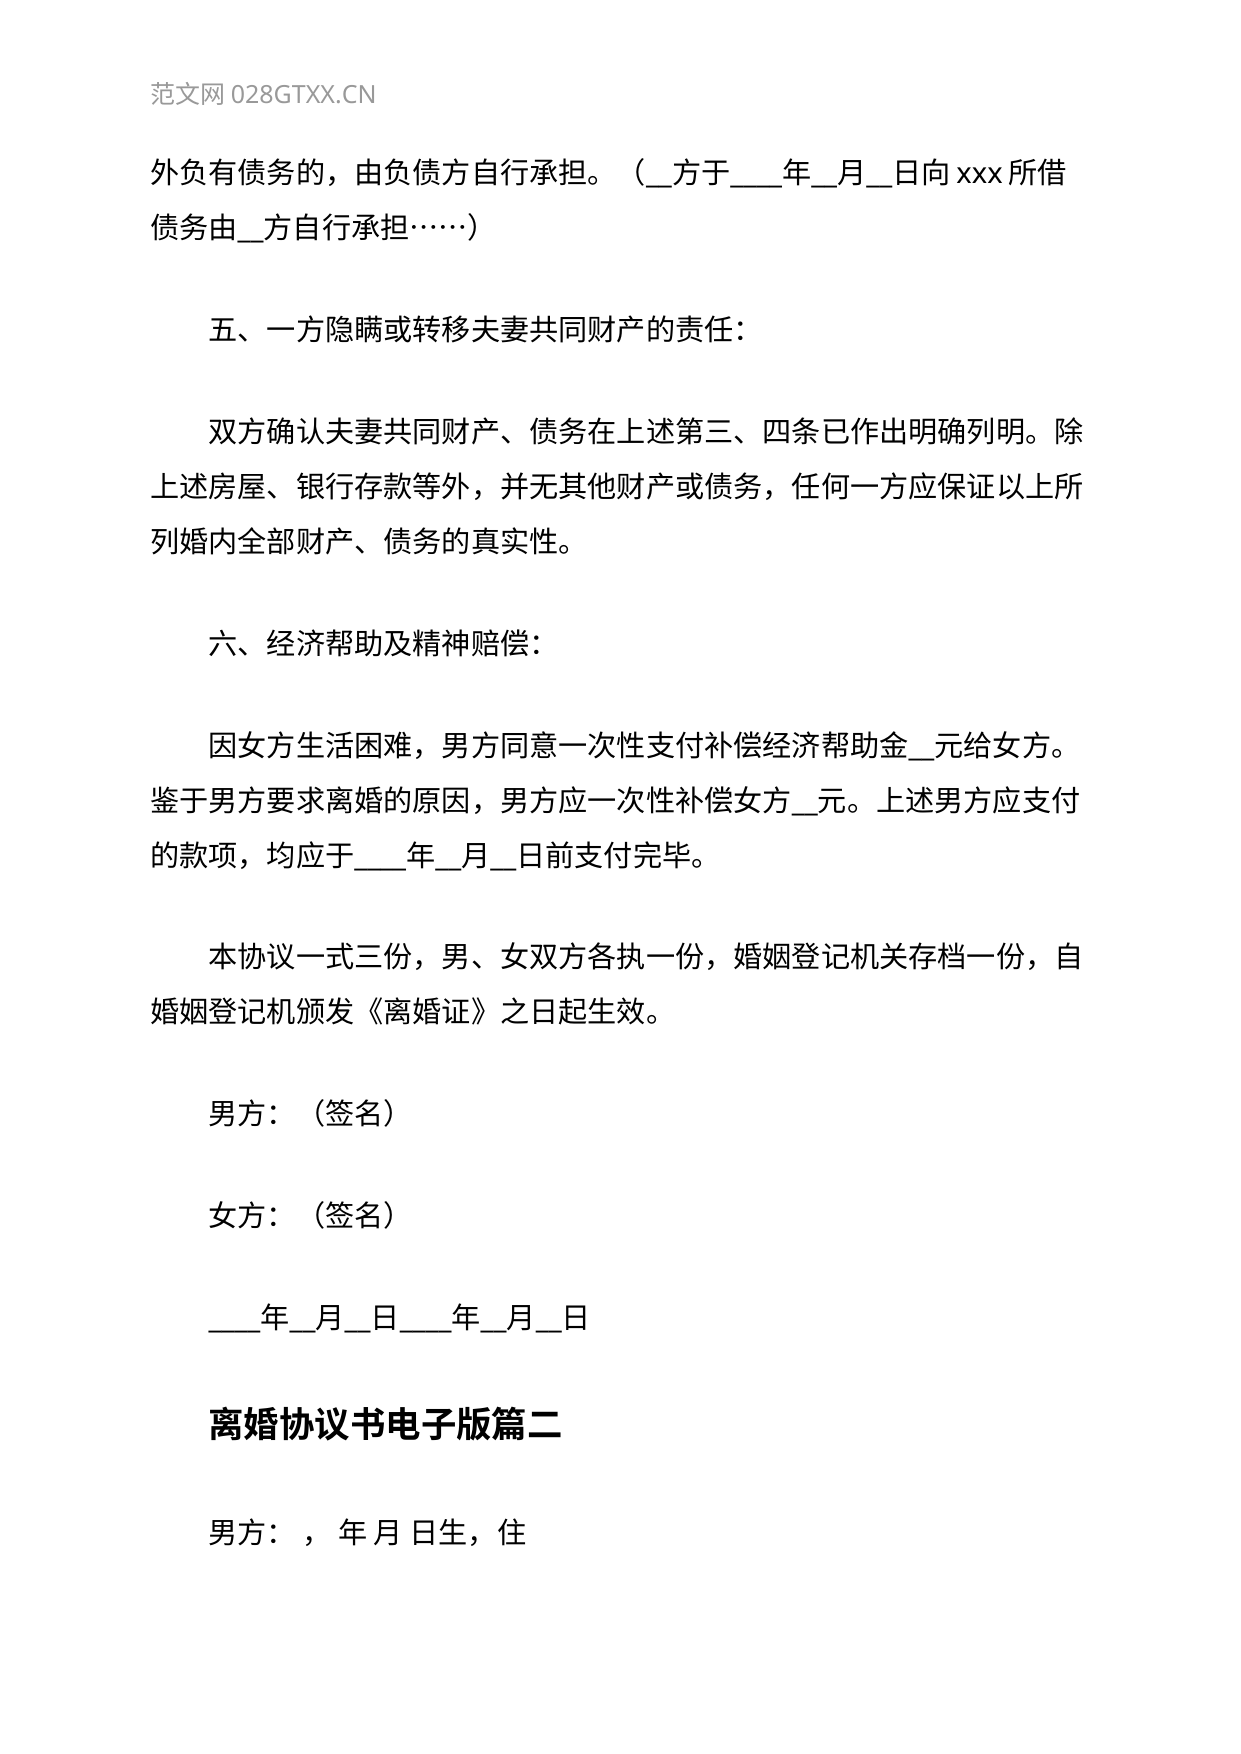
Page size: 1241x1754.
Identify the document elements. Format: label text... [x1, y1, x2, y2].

text 因女方生活困难，男方同意一次性支付补偿经济帮助金__元给女方。鉴于男方要求离婚的原因，男方应一次性补偿女方__元。上述男方应支付的款项，均应于____年__月__日前支付完毕。 [150, 722, 1090, 874]
text 离婚协议书电子版篇二 [150, 1396, 1090, 1447]
text 六、经济帮助及精神赔偿： [150, 620, 1090, 663]
text ____年__月__日____年__月__日 [150, 1294, 1090, 1337]
text 五、一方隐瞒或转移夫妻共同财产的责任： [150, 307, 1090, 349]
text 女方：（签名） [150, 1192, 1090, 1235]
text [150, 150, 1090, 247]
text 本协议一式三份，男、女双方各执一份，婚姻登记机关存档一份，自婚姻登记机颁发《离婚证》之日起生效。 [150, 934, 1090, 1031]
text 双方确认夫妻共同财产、债务在上述第三、四条已作出明确列明。除上述房屋、银行存款等外，并无其他财产或债务，任何一方应保证以上所列婚内全部财产、债务的真实性。 [150, 409, 1090, 561]
text 男方：（签名） [150, 1091, 1090, 1133]
text 男方： ， 年 月 日生，住 [150, 1510, 1090, 1552]
